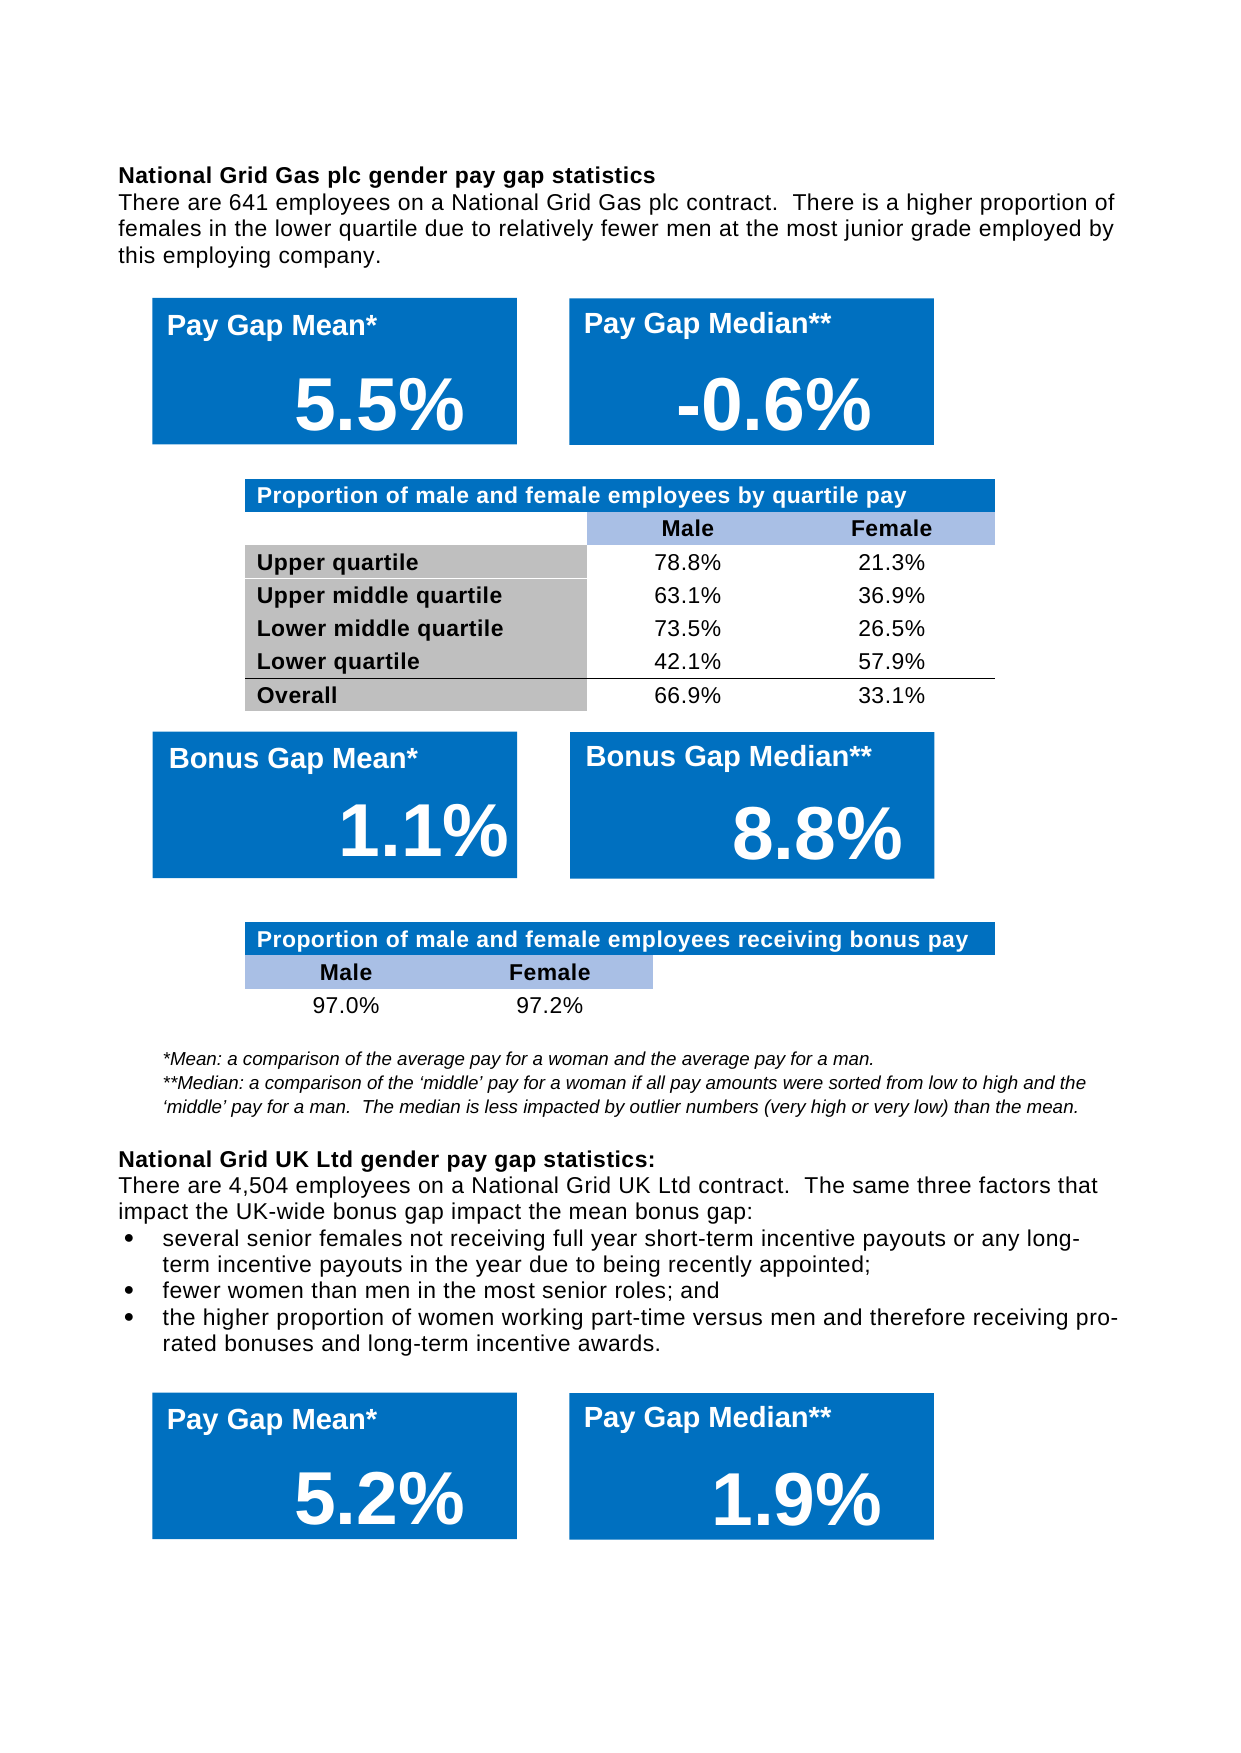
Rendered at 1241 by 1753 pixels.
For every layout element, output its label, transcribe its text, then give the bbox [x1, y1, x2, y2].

text **Median: a comparison of the ‘middle’ pay for a woman if all pay amounts were sorted from low to high and the ‘middle’ pay for a man. The median is less impacted by outlier numbers (very high or very low) than the mean. [162, 1072, 1122, 1117]
table_cell Male [587, 512, 788, 545]
table_cell 36.9% [788, 579, 995, 612]
table_cell 78.8% [587, 545, 788, 578]
table_cell Upper quartile [245, 545, 587, 578]
table_cell 73.5% [587, 612, 788, 645]
table_cell 21.3% [788, 545, 995, 578]
table_cell 42.1% [587, 645, 788, 678]
table_header Proportion of male and female employees by quartile pay [245, 479, 995, 512]
text There are 4,504 employees on a National Grid UK Ltd contract. The same three factors that impact the UK-wide bonus gap impact the mean bonus gap: [118, 1172, 1122, 1224]
table_cell 97.2% [446, 989, 653, 1022]
text There are 641 employees on a National Grid Gas plc contract. There is a higher proportion of females in the lower quartile due to relatively fewer men at the most junior grade employed by this employing company. [118, 189, 1122, 268]
list several senior females not receiving full year short-term incentive payouts or any long-term incentive payouts in the year due to being recently appointed; [125, 1224, 1122, 1277]
table_cell 66.9% [587, 679, 788, 711]
list fewer women than men in the most senior roles; and [125, 1277, 1122, 1304]
table_cell 63.1% [587, 579, 788, 612]
table_cell Overall [245, 679, 587, 711]
table_cell Lower quartile [245, 645, 587, 678]
table_cell Female [446, 955, 653, 989]
table_cell [245, 512, 587, 545]
table_cell Lower middle quartile [245, 612, 587, 645]
table_cell Male [245, 955, 446, 989]
text National Grid Gas plc gender pay gap statistics [118, 162, 1122, 189]
table_cell 26.5% [788, 612, 995, 645]
text *Mean: a comparison of the average pay for a woman and the average pay for a man. [162, 1048, 1122, 1070]
list the higher proportion of women working part-time versus men and therefore receiving pro-rated bonuses and long-term incentive awards. [125, 1304, 1122, 1356]
table_cell 57.9% [788, 645, 995, 678]
table_header Proportion of male and female employees receiving bonus pay [245, 922, 995, 955]
table_cell 97.0% [245, 989, 446, 1022]
table_cell Female [788, 512, 995, 545]
text National Grid UK Ltd gender pay gap statistics: [118, 1146, 1122, 1172]
table_cell 33.1% [788, 679, 995, 711]
table_cell Upper middle quartile [245, 579, 587, 612]
